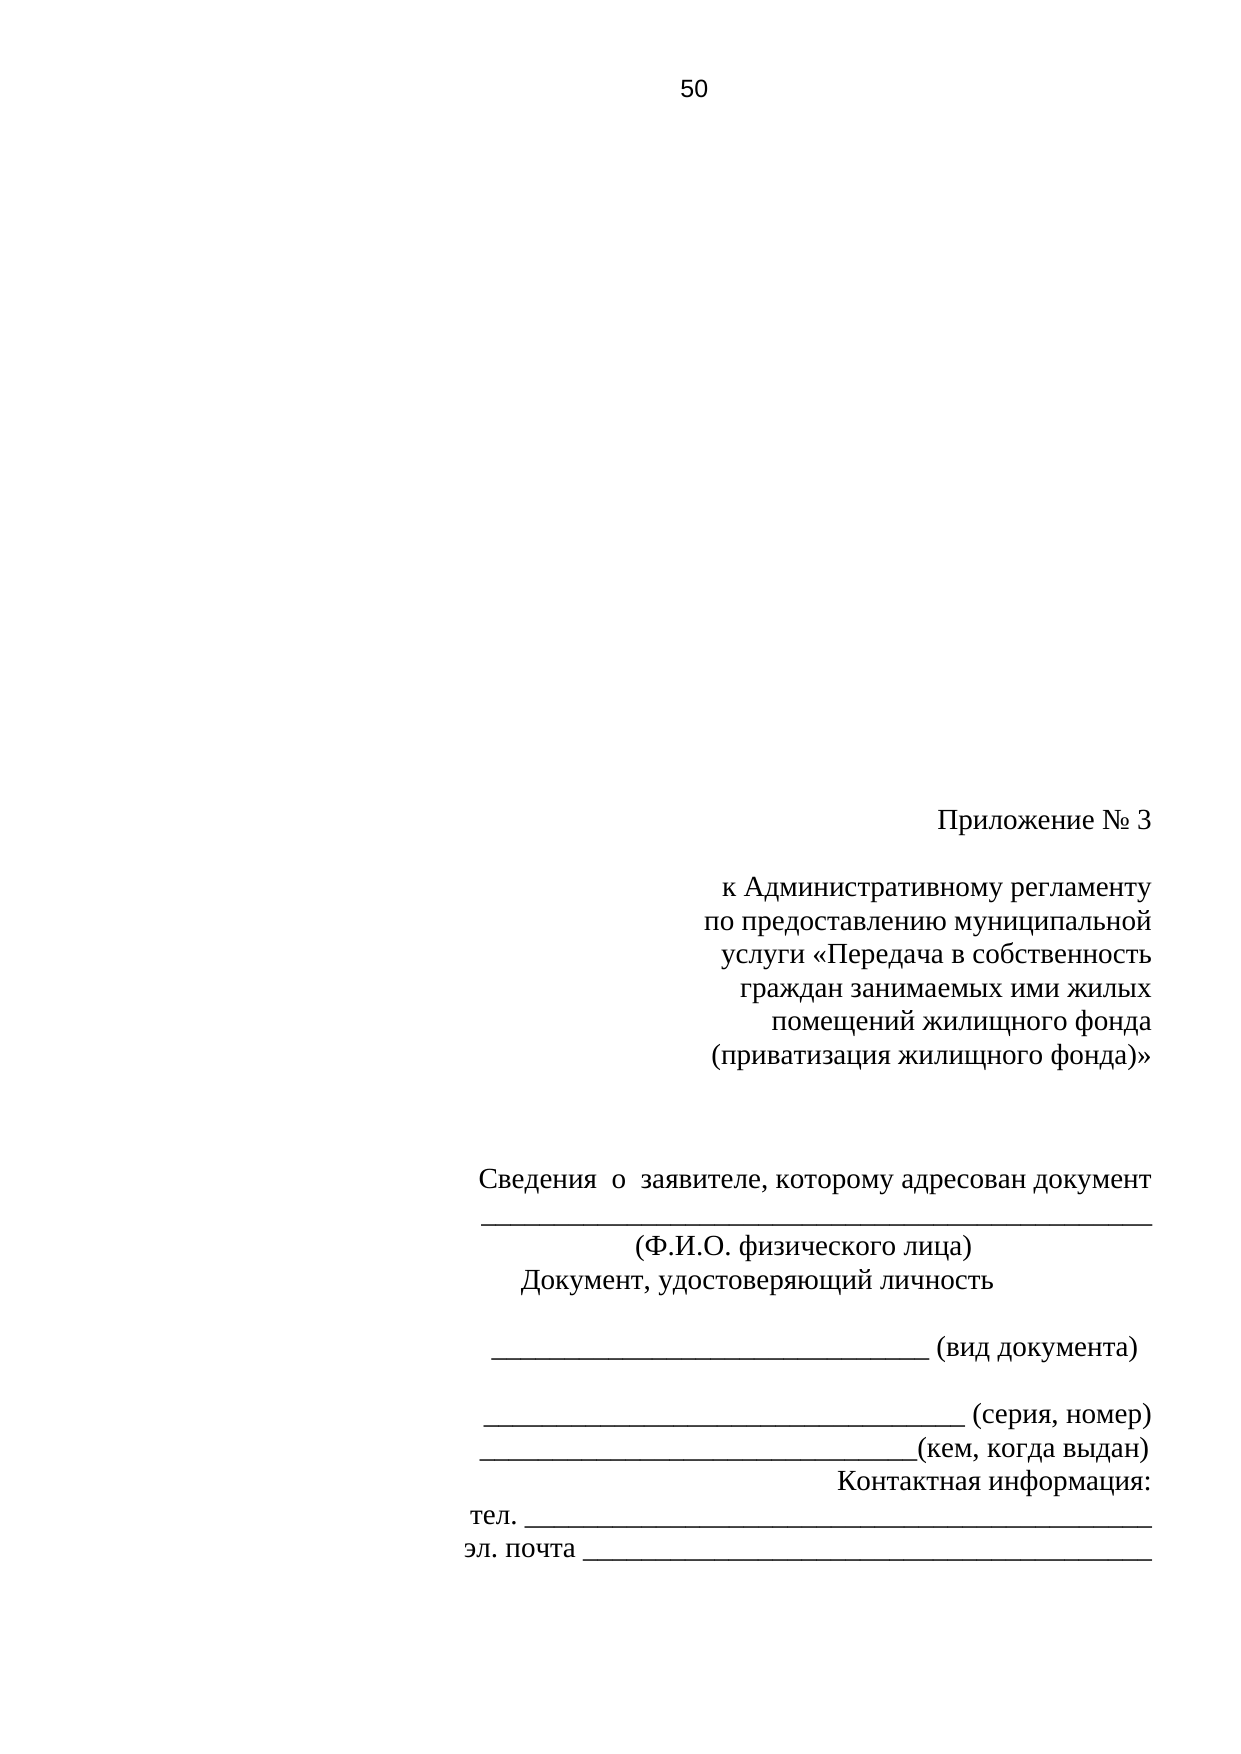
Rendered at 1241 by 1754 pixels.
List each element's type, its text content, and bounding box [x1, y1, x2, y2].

text Контактная информация: [177, 1463, 1152, 1497]
text _________________________________ (серия, номер) [177, 1396, 1152, 1430]
text (приватизация жилищного фонда)» [177, 1037, 1152, 1070]
text эл. почта _______________________________________ [177, 1530, 1152, 1564]
text ______________________________(кем, когда выдан) [177, 1430, 1152, 1463]
text граждан занимаемых ими жилых [177, 970, 1152, 1003]
text ______________________________________________ [177, 1195, 1152, 1228]
text помещений жилищного фонда [177, 1003, 1152, 1037]
text ______________________________ (вид документа) [177, 1329, 1152, 1363]
text (Ф.И.О. физического лица) [177, 1228, 1152, 1262]
text по предоставлению муниципальной [177, 903, 1152, 936]
text Приложение № 3 [177, 802, 1152, 836]
text Документ, удостоверяющий личность [177, 1262, 1152, 1296]
text Сведения о заявителе, которому адресован документ [177, 1161, 1152, 1195]
text услуги «Передача в собственность [177, 936, 1152, 970]
text тел. ___________________________________________ [177, 1497, 1152, 1530]
text к Административному регламенту [177, 869, 1152, 903]
